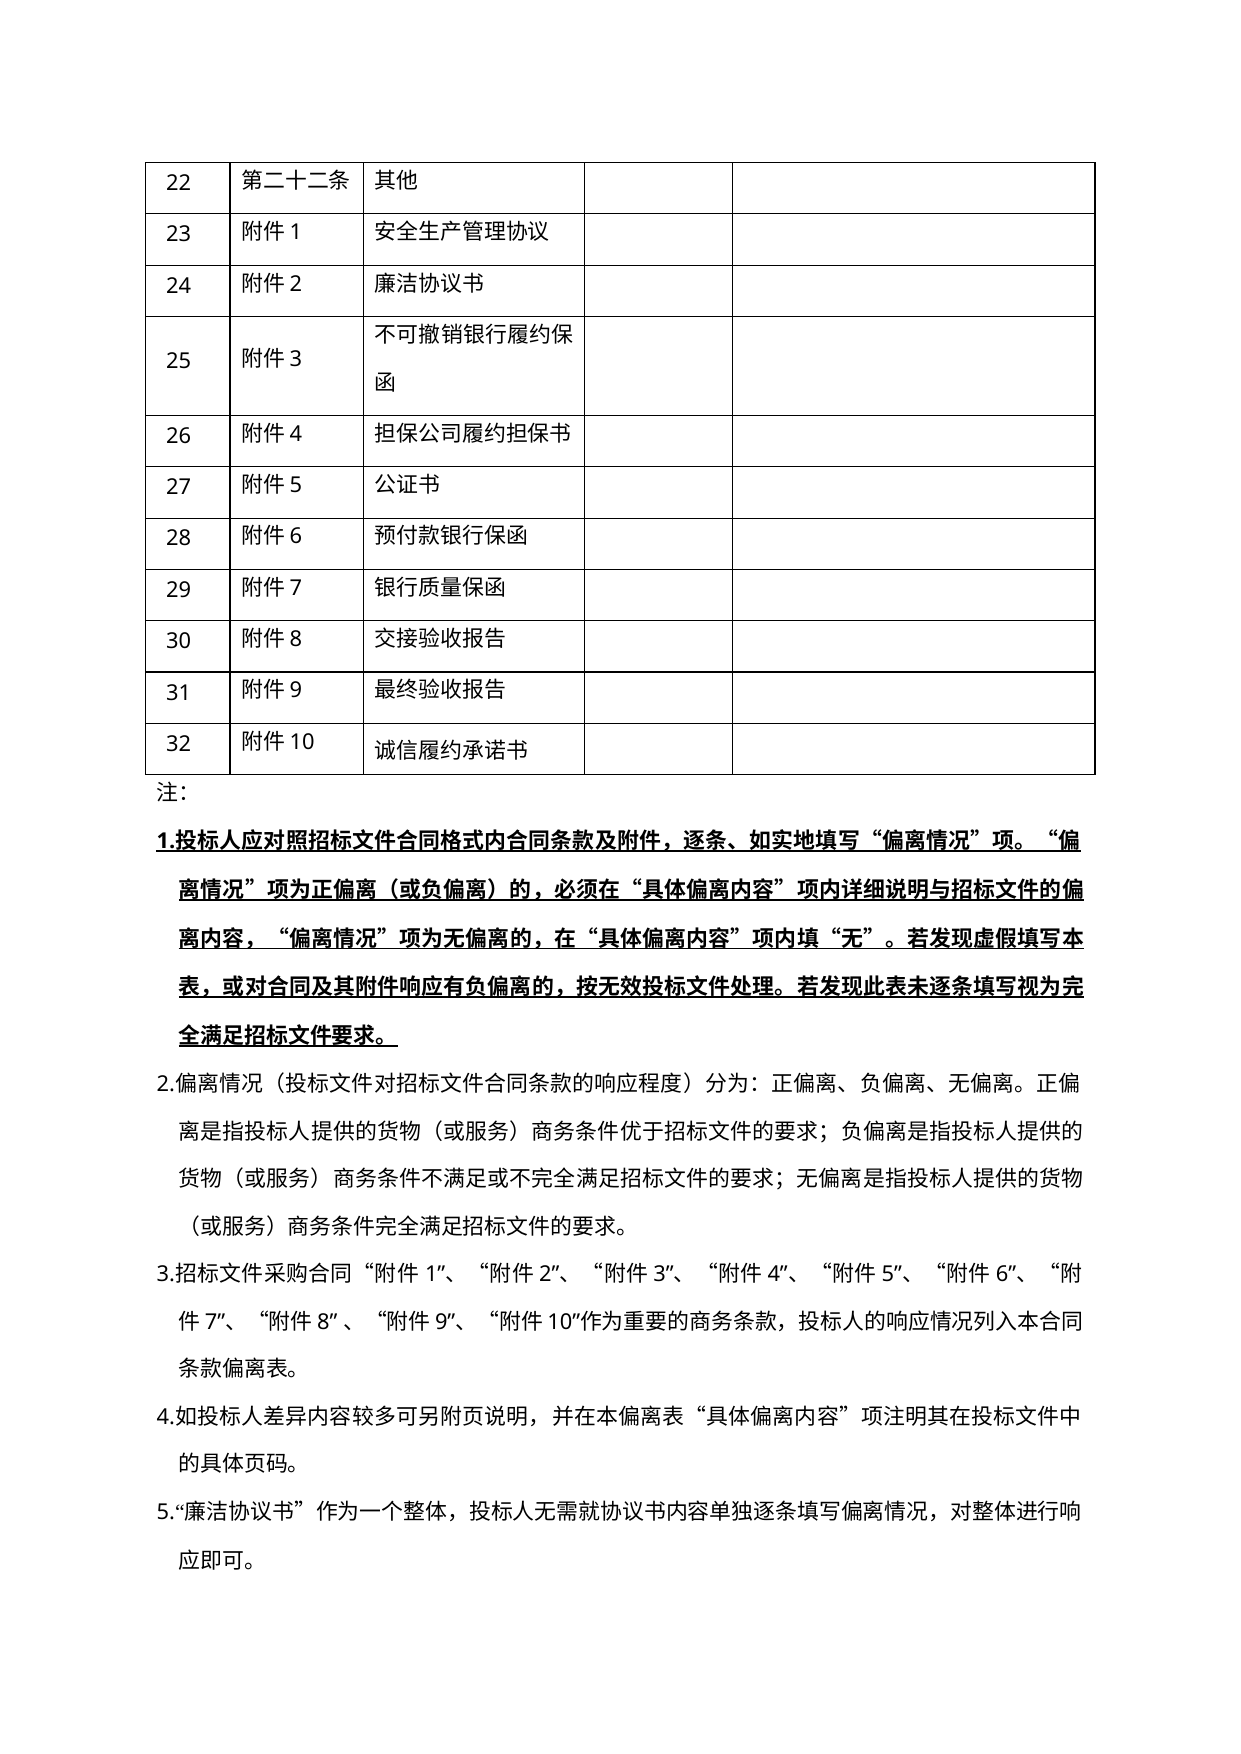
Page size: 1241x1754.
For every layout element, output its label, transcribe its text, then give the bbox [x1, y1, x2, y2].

table_cell [733, 266, 1094, 316]
table_cell 附件5 [231, 467, 363, 517]
table_cell [146, 317, 229, 415]
table_cell [146, 416, 229, 466]
text 5.“廉洁协议书”作为一个整体，投标人无需就协议书内容单独逐条填写偏离情况，对整体进行响应即可。 [156, 1494, 1084, 1575]
table_cell [585, 621, 732, 671]
table_cell [146, 163, 229, 213]
table_cell [146, 467, 229, 517]
table_cell 交接验收报告 [364, 621, 584, 671]
table_cell [585, 317, 732, 415]
table_cell [585, 519, 732, 569]
table_cell 附件3 [231, 317, 363, 415]
table_cell [733, 621, 1094, 671]
table_cell [733, 724, 1094, 774]
table_cell 诚信履约承诺书 [364, 724, 584, 774]
table_cell 附件6 [231, 519, 363, 569]
table_cell 廉洁协议书 [364, 266, 584, 316]
table_cell [733, 467, 1094, 517]
table_cell 预付款银行保函 [364, 519, 584, 569]
table_cell [146, 621, 229, 671]
text 2.偏离情况（投标文件对招标文件合同条款的响应程度）分为：正偏离、负偏离、无偏离。正偏离是指投标人提供的货物（或服务）商务条件优于招标文件的要求；负偏离是指投标人提供的货物（或服务）商务条件不满足或不完全满足招标文件的要求；无偏离是指投标人提供的货物（或服务）商务条件完全满足招标文件的要求。 [156, 1066, 1084, 1240]
table_cell [585, 467, 732, 517]
table_cell [733, 214, 1094, 264]
table_cell 附件10 [231, 724, 363, 774]
table_cell 不可撤销银行履约保函 [364, 317, 584, 415]
table_cell [585, 570, 732, 620]
text 4.如投标人差异内容较多可另附页说明，并在本偏离表“具体偏离内容”项注明其在投标文件中的具体页码。 [156, 1399, 1084, 1478]
table_cell 附件8 [231, 621, 363, 671]
table_cell [146, 570, 229, 620]
table_cell 第二十二条 [231, 163, 363, 213]
text 1.投标人应对照招标文件合同格式内合同条款及附件，逐条、如实地填写“偏离情况”项。“偏离情况”项为正偏离（或负偏离）的，必须在“具体偏离内容”项内详细说明与招标文件的偏离内容，“偏离情况”项为无偏离的，在“具体偏离内容”项内填“无”。若发现虚假填写本表，或对合同及其附件响应有负偏离的，按无效投标文件处理。若发现此表未逐条填写视为完全满足招标文件要求。 [156, 823, 1084, 1050]
table_cell 其他 [364, 163, 584, 213]
table_cell 担保公司履约担保书 [364, 416, 584, 466]
table_cell [733, 519, 1094, 569]
text 3.招标文件采购合同“附件1”、“附件2”、“附件3”、“附件4”、“附件5”、“附件6”、“附件7”、“附件8” 、“附件9”、“附件10”作为重要的商务条款，投标人的响应情况列入本合同条款偏离表。 [156, 1256, 1084, 1383]
table_cell 附件4 [231, 416, 363, 466]
table_cell [585, 724, 732, 774]
table_cell 附件9 [231, 673, 363, 723]
table_cell 安全生产管理协议 [364, 214, 584, 264]
table_cell [733, 570, 1094, 620]
table_cell [733, 317, 1094, 415]
table_cell 附件1 [231, 214, 363, 264]
table_cell 公证书 [364, 467, 584, 517]
table_cell [585, 214, 732, 264]
table_cell 附件7 [231, 570, 363, 620]
table_cell 附件2 [231, 266, 363, 316]
table_cell [733, 673, 1094, 723]
table_cell [585, 673, 732, 723]
table_cell [146, 266, 229, 316]
table_cell [146, 673, 229, 723]
table_cell [585, 266, 732, 316]
table_cell [146, 214, 229, 264]
text 注： [156, 775, 1084, 807]
table_cell 最终验收报告 [364, 673, 584, 723]
table_cell [146, 519, 229, 569]
table_cell [733, 416, 1094, 466]
table_cell [733, 163, 1094, 213]
table_cell [146, 724, 229, 774]
table_cell 银行质量保函 [364, 570, 584, 620]
table_cell [585, 416, 732, 466]
table_cell [585, 163, 732, 213]
